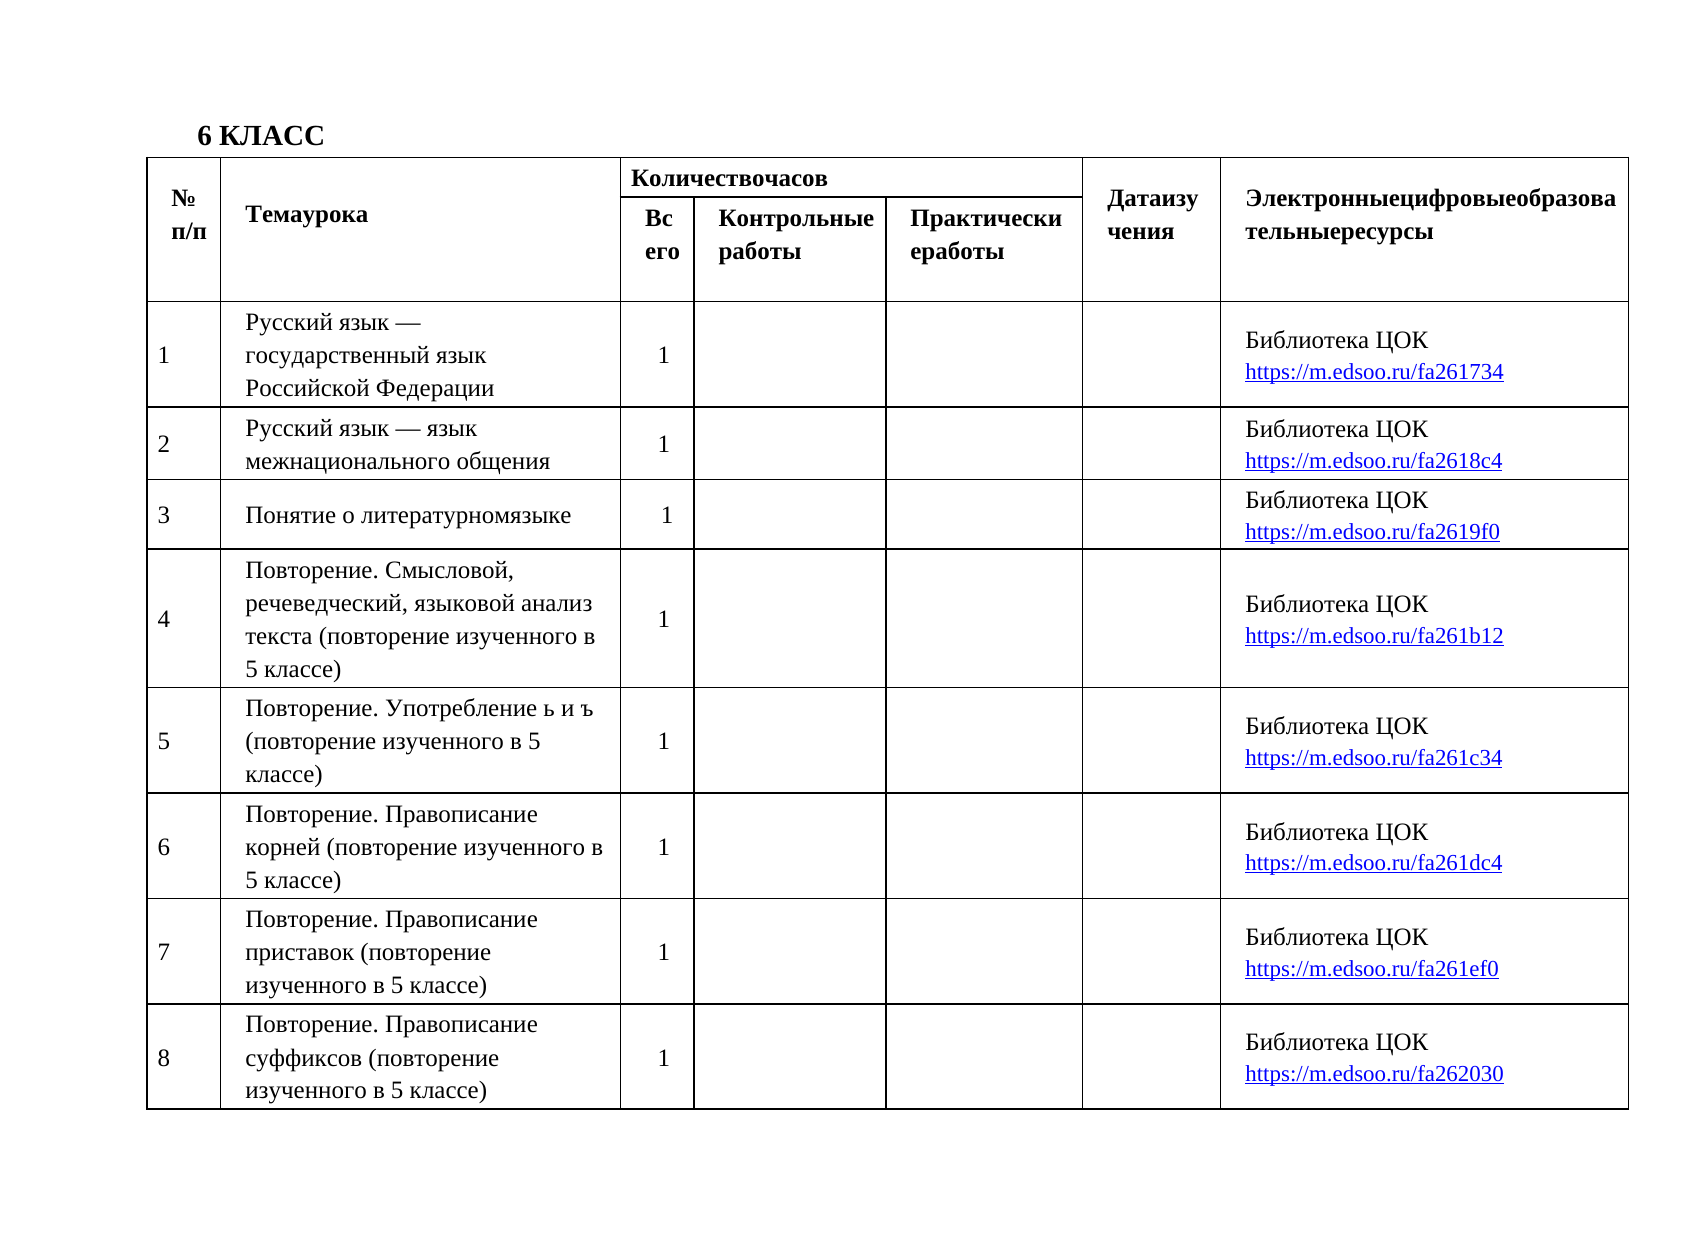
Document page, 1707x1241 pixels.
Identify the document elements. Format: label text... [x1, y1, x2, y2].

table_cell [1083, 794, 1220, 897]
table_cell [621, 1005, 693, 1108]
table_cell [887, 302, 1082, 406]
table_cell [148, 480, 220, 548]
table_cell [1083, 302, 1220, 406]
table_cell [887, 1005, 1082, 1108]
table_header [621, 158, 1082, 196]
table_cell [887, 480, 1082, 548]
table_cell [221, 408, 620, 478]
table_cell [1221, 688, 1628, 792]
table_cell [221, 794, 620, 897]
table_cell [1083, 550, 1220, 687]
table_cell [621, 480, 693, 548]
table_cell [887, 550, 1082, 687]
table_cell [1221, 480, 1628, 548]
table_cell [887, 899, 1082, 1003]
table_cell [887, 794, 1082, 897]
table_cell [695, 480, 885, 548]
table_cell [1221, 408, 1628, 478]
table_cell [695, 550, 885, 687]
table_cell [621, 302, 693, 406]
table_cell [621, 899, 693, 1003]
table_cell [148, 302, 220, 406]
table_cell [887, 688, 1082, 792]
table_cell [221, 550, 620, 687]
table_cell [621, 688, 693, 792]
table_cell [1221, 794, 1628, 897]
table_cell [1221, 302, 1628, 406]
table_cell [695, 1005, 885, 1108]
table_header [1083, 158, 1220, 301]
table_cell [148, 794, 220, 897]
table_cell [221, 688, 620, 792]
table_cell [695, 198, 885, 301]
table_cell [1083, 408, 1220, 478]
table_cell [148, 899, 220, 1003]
text 6 КЛАСС [190, 118, 1618, 152]
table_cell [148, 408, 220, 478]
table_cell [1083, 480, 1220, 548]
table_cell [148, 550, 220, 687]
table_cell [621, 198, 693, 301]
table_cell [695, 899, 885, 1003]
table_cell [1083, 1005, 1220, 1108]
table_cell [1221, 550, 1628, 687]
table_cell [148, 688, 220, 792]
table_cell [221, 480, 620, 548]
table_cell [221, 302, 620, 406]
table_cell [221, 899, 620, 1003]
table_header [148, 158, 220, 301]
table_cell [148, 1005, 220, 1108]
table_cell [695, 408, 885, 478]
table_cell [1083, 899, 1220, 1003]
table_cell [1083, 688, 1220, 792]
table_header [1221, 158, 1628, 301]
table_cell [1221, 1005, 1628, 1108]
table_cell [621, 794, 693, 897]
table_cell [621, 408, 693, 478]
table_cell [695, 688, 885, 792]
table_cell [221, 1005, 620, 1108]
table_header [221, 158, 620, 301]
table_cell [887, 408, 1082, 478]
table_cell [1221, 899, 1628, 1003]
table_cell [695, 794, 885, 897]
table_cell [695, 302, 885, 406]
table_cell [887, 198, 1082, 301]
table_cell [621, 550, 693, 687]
